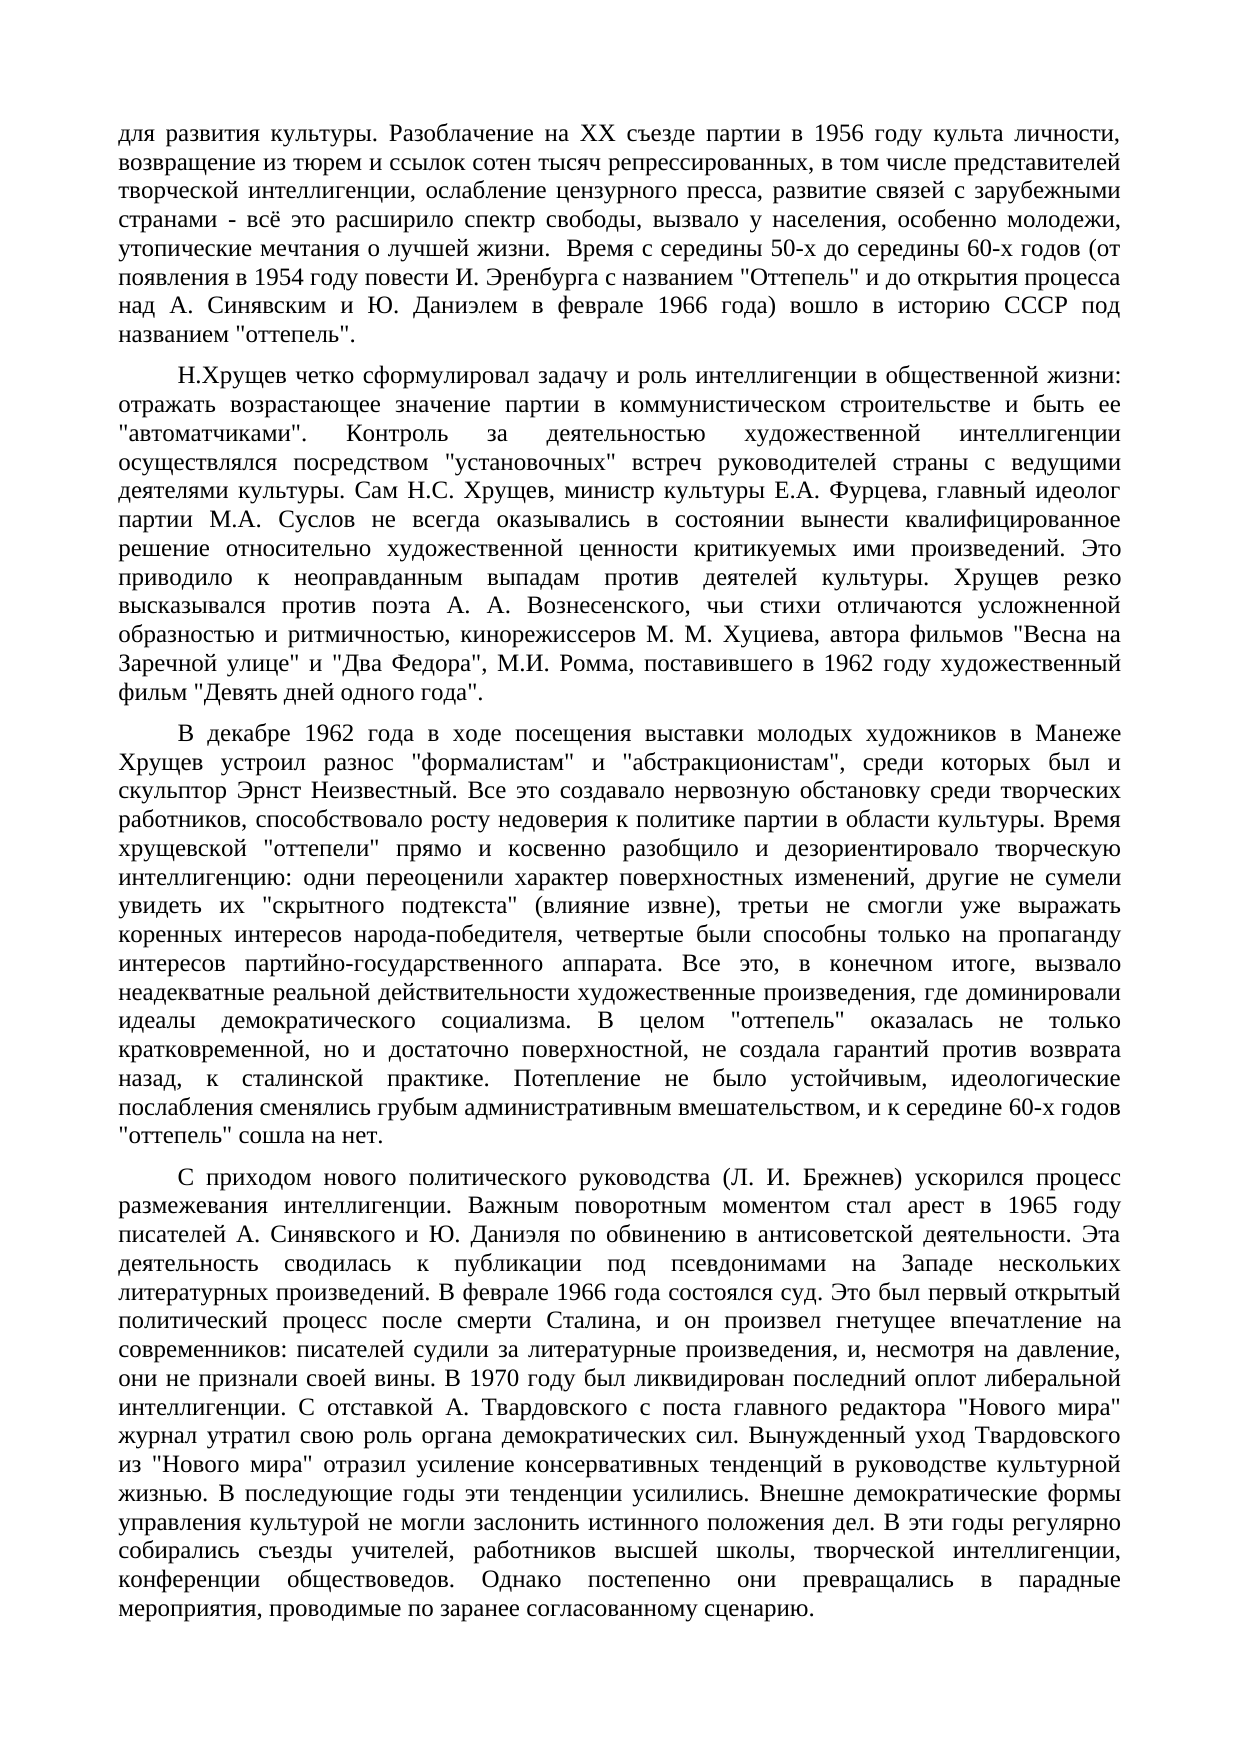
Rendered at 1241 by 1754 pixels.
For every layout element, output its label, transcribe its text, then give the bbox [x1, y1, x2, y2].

text В декабре 1962 года в ходе посещения выставки молодых художников в Манеже Хрущев устроил разнос "формалистам" и "абстракционистам", среди которых был и скульптор Эрнст Неизвестный. Все это создавало нервозную обстановку среди творческих работников, способствовало росту недоверия к политике партии в области культуры. Время хрущевской "оттепели" прямо и косвенно разобщило и дезориентировало творческую интеллигенцию: одни переоценили характер поверхностных изменений, другие не сумели увидеть их "скрытного подтекста" (влияние извне), третьи не смогли уже выражать коренных интересов народа-победителя, четвертые были способны только на пропаганду интересов партийно-государственного аппарата. Все это, в конечном итоге, вызвало неадекватные реальной действительности художественные произведения, где доминировали идеалы демократического социализма. В целом "оттепель" оказалась не только кратковременной, но и достаточно поверхностной, не создала гарантий против возврата назад, к сталинской практике. Потепление не было устойчивым, идеологические послабления сменялись грубым административным вмешательством, и к середине 60-х годов "оттепель" сошла на нет. [118, 718, 1122, 1149]
text С приходом нового политического руководства (Л. И. Брежнев) ускорился процесс размежевания интеллигенции. Важным поворотным моментом стал арест в 1965 году писателей А. Синявского и Ю. Даниэля по обвинению в антисоветской деятельности. Эта деятельность сводилась к публикации под псевдонимами на Западе нескольких литературных произведений. В феврале 1966 года состоялся суд. Это был первый открытый политический процесс после смерти Сталина, и он произвел гнетущее впечатление на современников: писателей судили за литературные произведения, и, несмотря на давление, они не признали своей вины. В 1970 году был ликвидирован последний оплот либеральной интеллигенции. С отставкой А. Твардовского с поста главного редактора "Нового мира" журнал утратил свою роль органа демократических сил. Вынужденный уход Твардовского из "Нового мира" отразил усиление консервативных тенденций в руководстве культурной жизнью. В последующие годы эти тенденции усилились. Внешне демократические формы управления культурой не могли заслонить истинного положения дел. В эти годы регулярно собирались съезды учителей, работников высшей школы, творческой интеллигенции, конференции обществоведов. Однако постепенно они превращались в парадные мероприятия, проводимые по заранее согласованному сценарию. [118, 1162, 1122, 1622]
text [118, 118, 1122, 348]
text Н.Хрущев четко сформулировал задачу и роль интеллигенции в общественной жизни: отражать возрастающее значение партии в коммунистическом строительстве и быть ее "автоматчиками". Контроль за деятельностью художественной интеллигенции осуществлялся посредством "установочных" встреч руководителей страны с ведущими деятелями культуры. Сам Н.С. Хрущев, министр культуры Е.А. Фурцева, главный идеолог партии М.А. Суслов не всегда оказывались в состоянии вынести квалифицированное решение относительно художественной ценности критикуемых ими произведений. Это приводило к неоправданным выпадам против деятелей культуры. Хрущев резко высказывался против поэта А. А. Вознесенского, чьи стихи отличаются усложненной образностью и ритмичностью, кинорежиссеров М. М. Хуциева, автора фильмов "Весна на Заречной улице" и "Два Федора", М.И. Ромма, поставившего в 1962 году художественный фильм "Девять дней одного года". [118, 361, 1122, 706]
